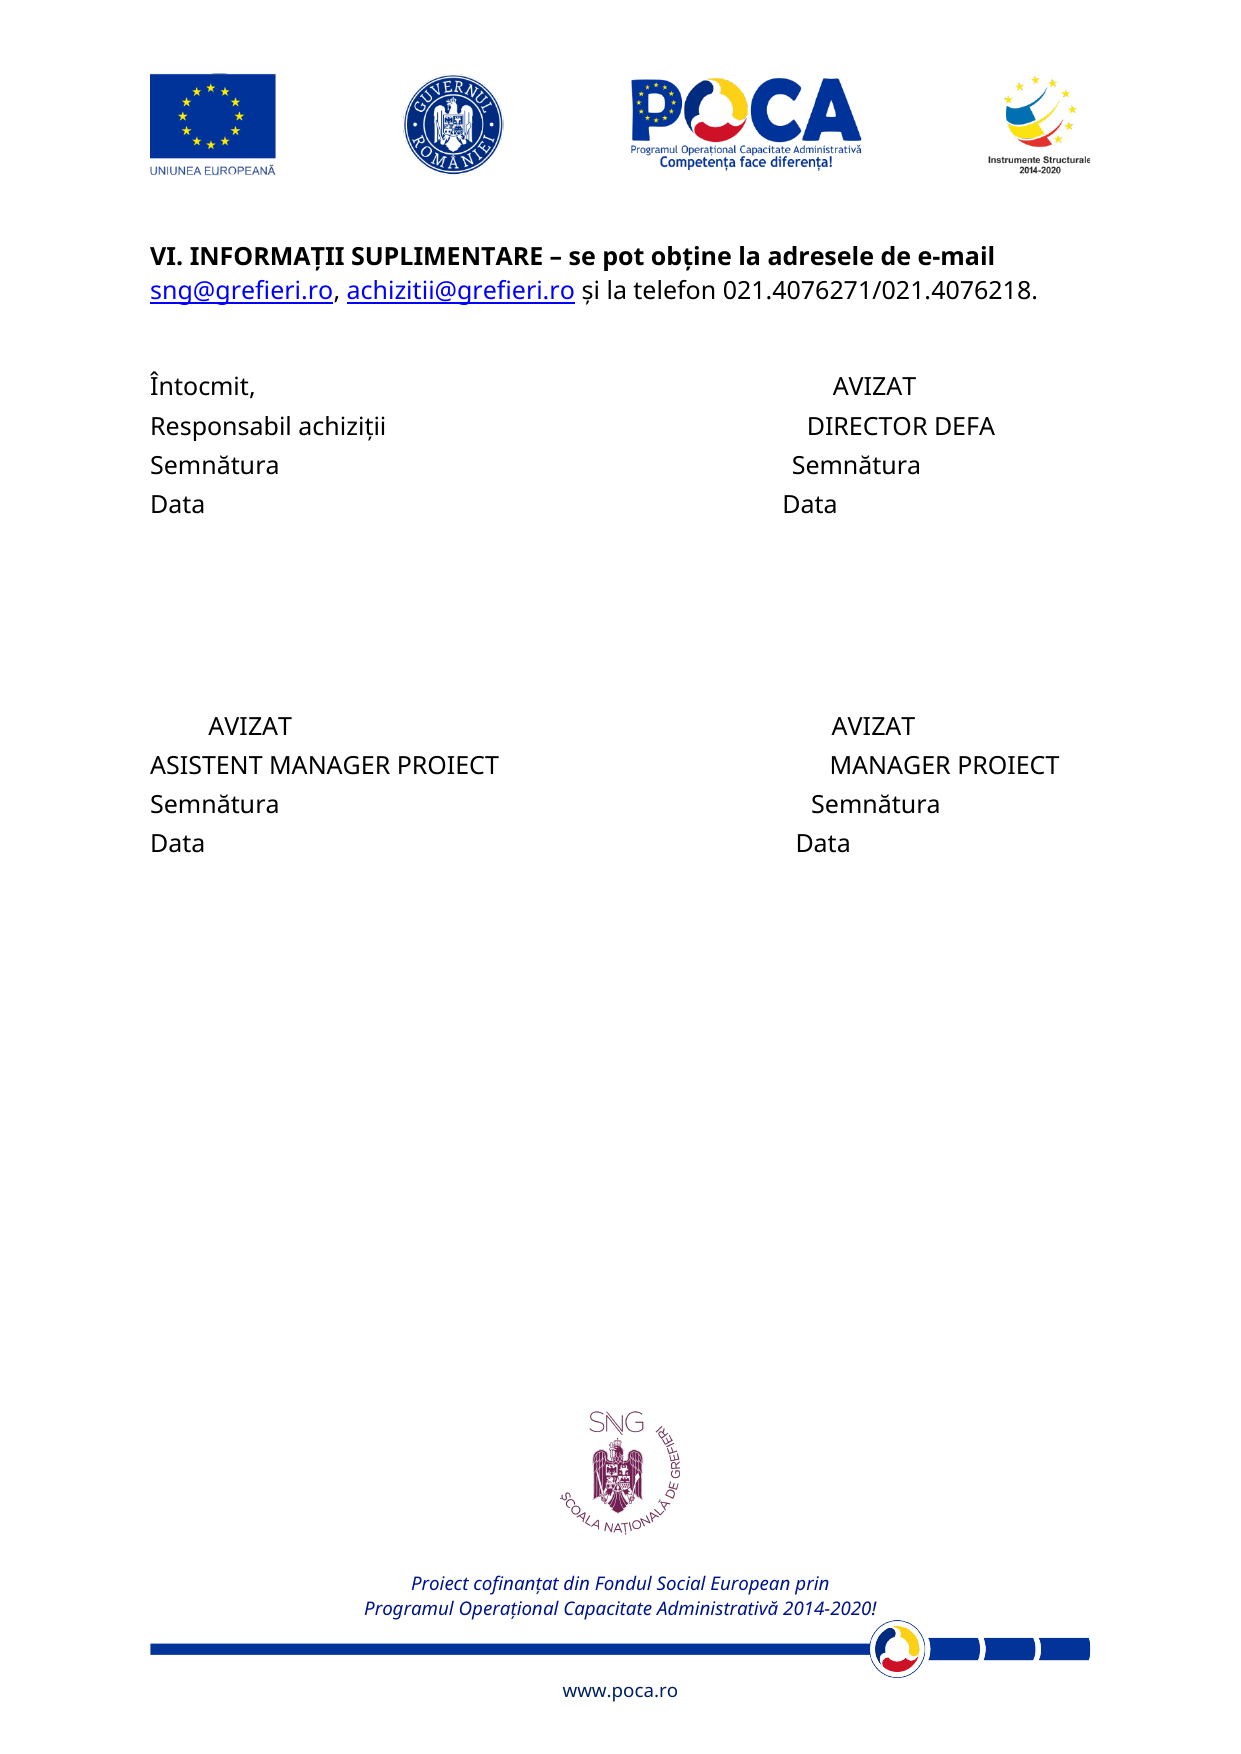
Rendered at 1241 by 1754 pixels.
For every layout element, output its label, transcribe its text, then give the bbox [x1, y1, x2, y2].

text Semnătura Semnătura [150, 787, 1090, 821]
text Data Data [150, 826, 1090, 860]
text Data Data [150, 487, 1090, 521]
picture [150, 73, 1091, 239]
picture [548, 1401, 692, 1545]
text AVIZAT AVIZAT [150, 708, 1090, 743]
text ASISTENT MANAGER PROIECT MANAGER PROIECT [150, 748, 1090, 782]
text Întocmit, AVIZAT [150, 369, 1090, 403]
text Responsabil achiziții DIRECTOR DEFA [150, 408, 1090, 442]
text VI. INFORMAȚII SUPLIMENTARE – se pot obține la adresele de e-mail sng@grefieri.ro, achizitii@grefieri.ro și la telefon 021.4076271/021.4076218. [150, 239, 1090, 307]
text Semnătura Semnătura [150, 447, 1090, 481]
picture [150, 1620, 1091, 1678]
